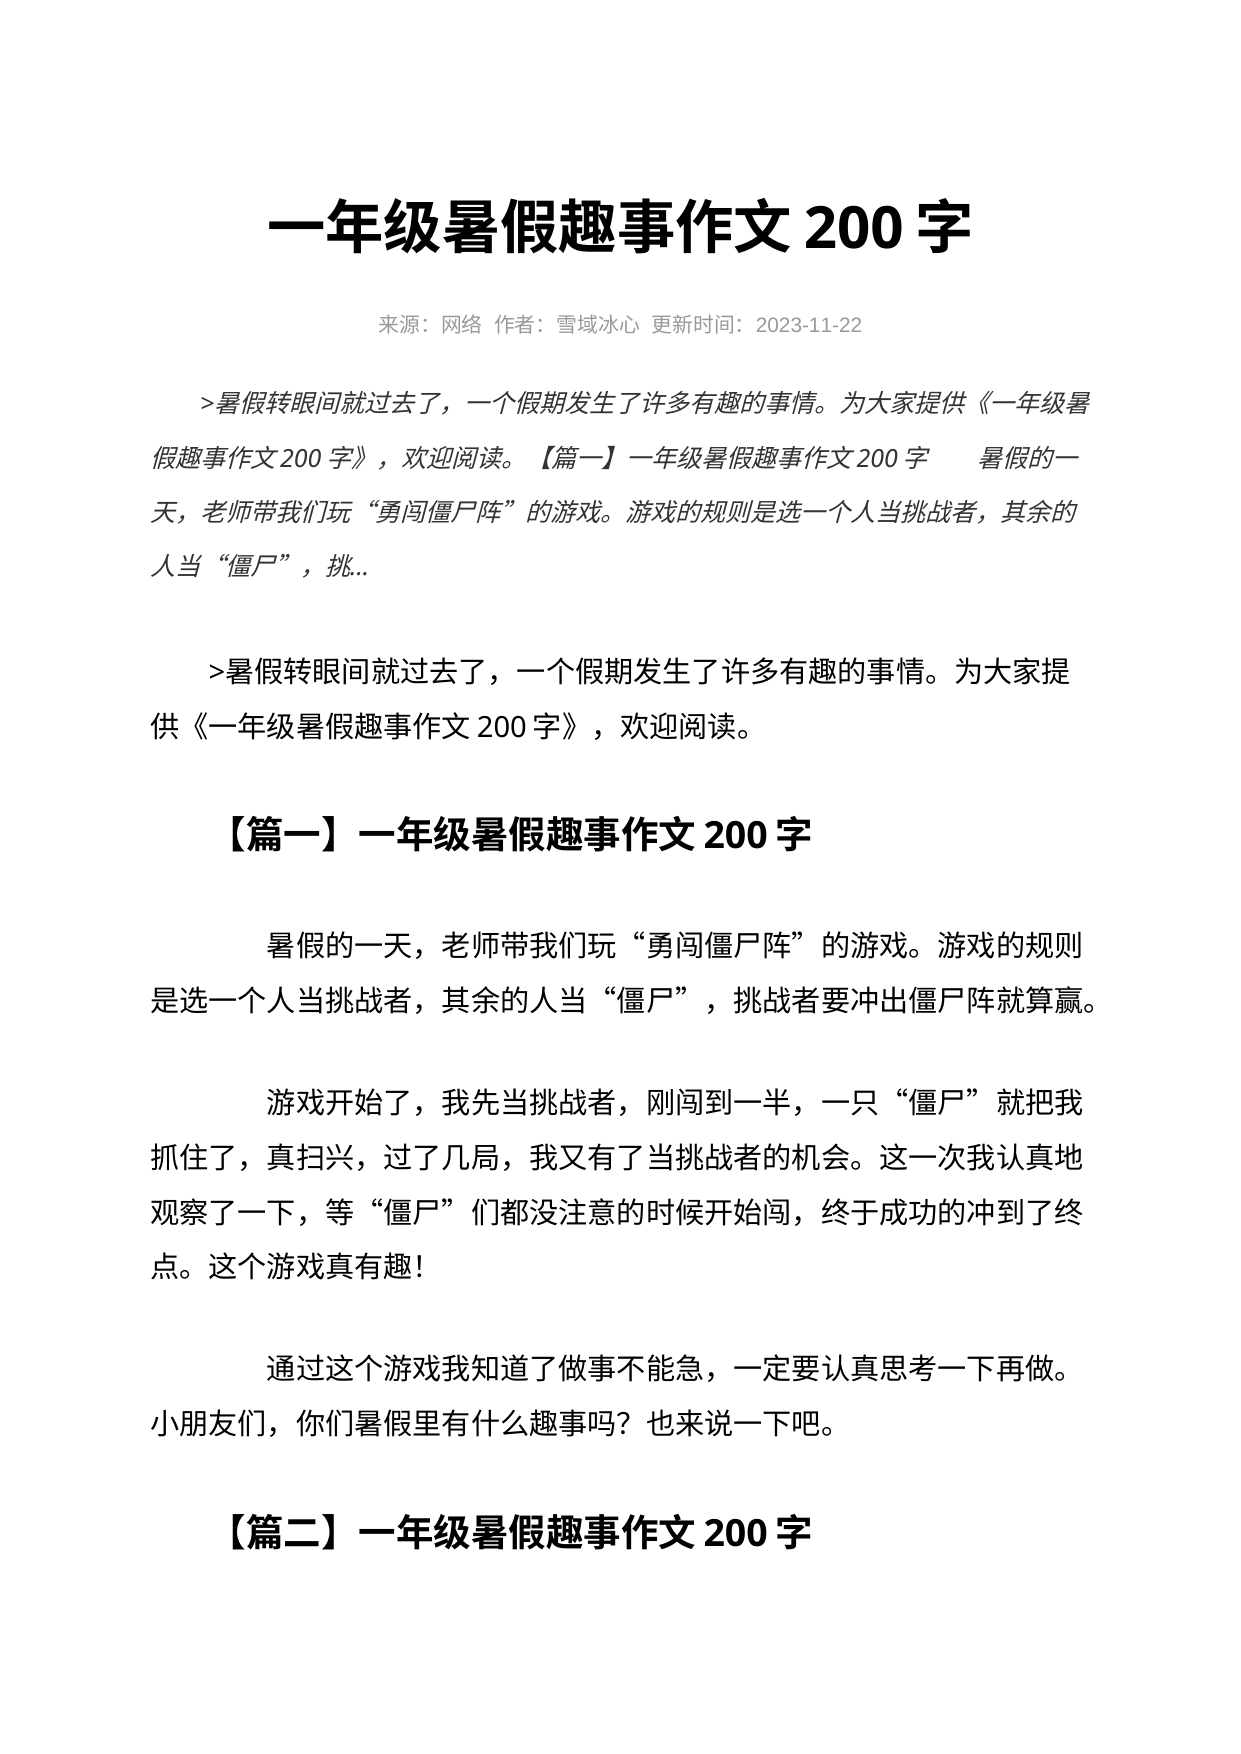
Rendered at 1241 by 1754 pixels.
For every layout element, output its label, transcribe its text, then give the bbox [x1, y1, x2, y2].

text 通过这个游戏我知道了做事不能急，一定要认真思考一下再做。小朋友们，你们暑假里有什么趣事吗？也来说一下吧。 [150, 1346, 1090, 1443]
text >暑假转眼间就过去了，一个假期发生了许多有趣的事情。为大家提供《一年级暑假趣事作文200字》，欢迎阅读。 [150, 648, 1090, 746]
text 【篇一】一年级暑假趣事作文200字 [150, 805, 1090, 859]
text 【篇二】一年级暑假趣事作文200字 [150, 1502, 1090, 1557]
text 游戏开始了，我先当挑战者，刚闯到一半，一只“僵尸”就把我抓住了，真扫兴，过了几局，我又有了当挑战者的机会。这一次我认真地观察了一下，等“僵尸”们都没注意的时候开始闯，终于成功的冲到了终点。这个游戏真有趣！ [150, 1079, 1090, 1286]
text 来源：网络 作者：雪域冰心 更新时间：2023-11-22 [150, 313, 1090, 337]
text >暑假转眼间就过去了，一个假期发生了许多有趣的事情。为大家提供《一年级暑假趣事作文200字》，欢迎阅读。【篇一】一年级暑假趣事作文200字 暑假的一天，老师带我们玩“勇闯僵尸阵”的游戏。游戏的规则是选一个人当挑战者，其余的人当“僵尸”，挑... [150, 384, 1090, 583]
text 暑假的一天，老师带我们玩“勇闯僵尸阵”的游戏。游戏的规则是选一个人当挑战者，其余的人当“僵尸”，挑战者要冲出僵尸阵就算赢。 [150, 923, 1090, 1020]
subtitle 一年级暑假趣事作文200字 [150, 181, 1090, 266]
